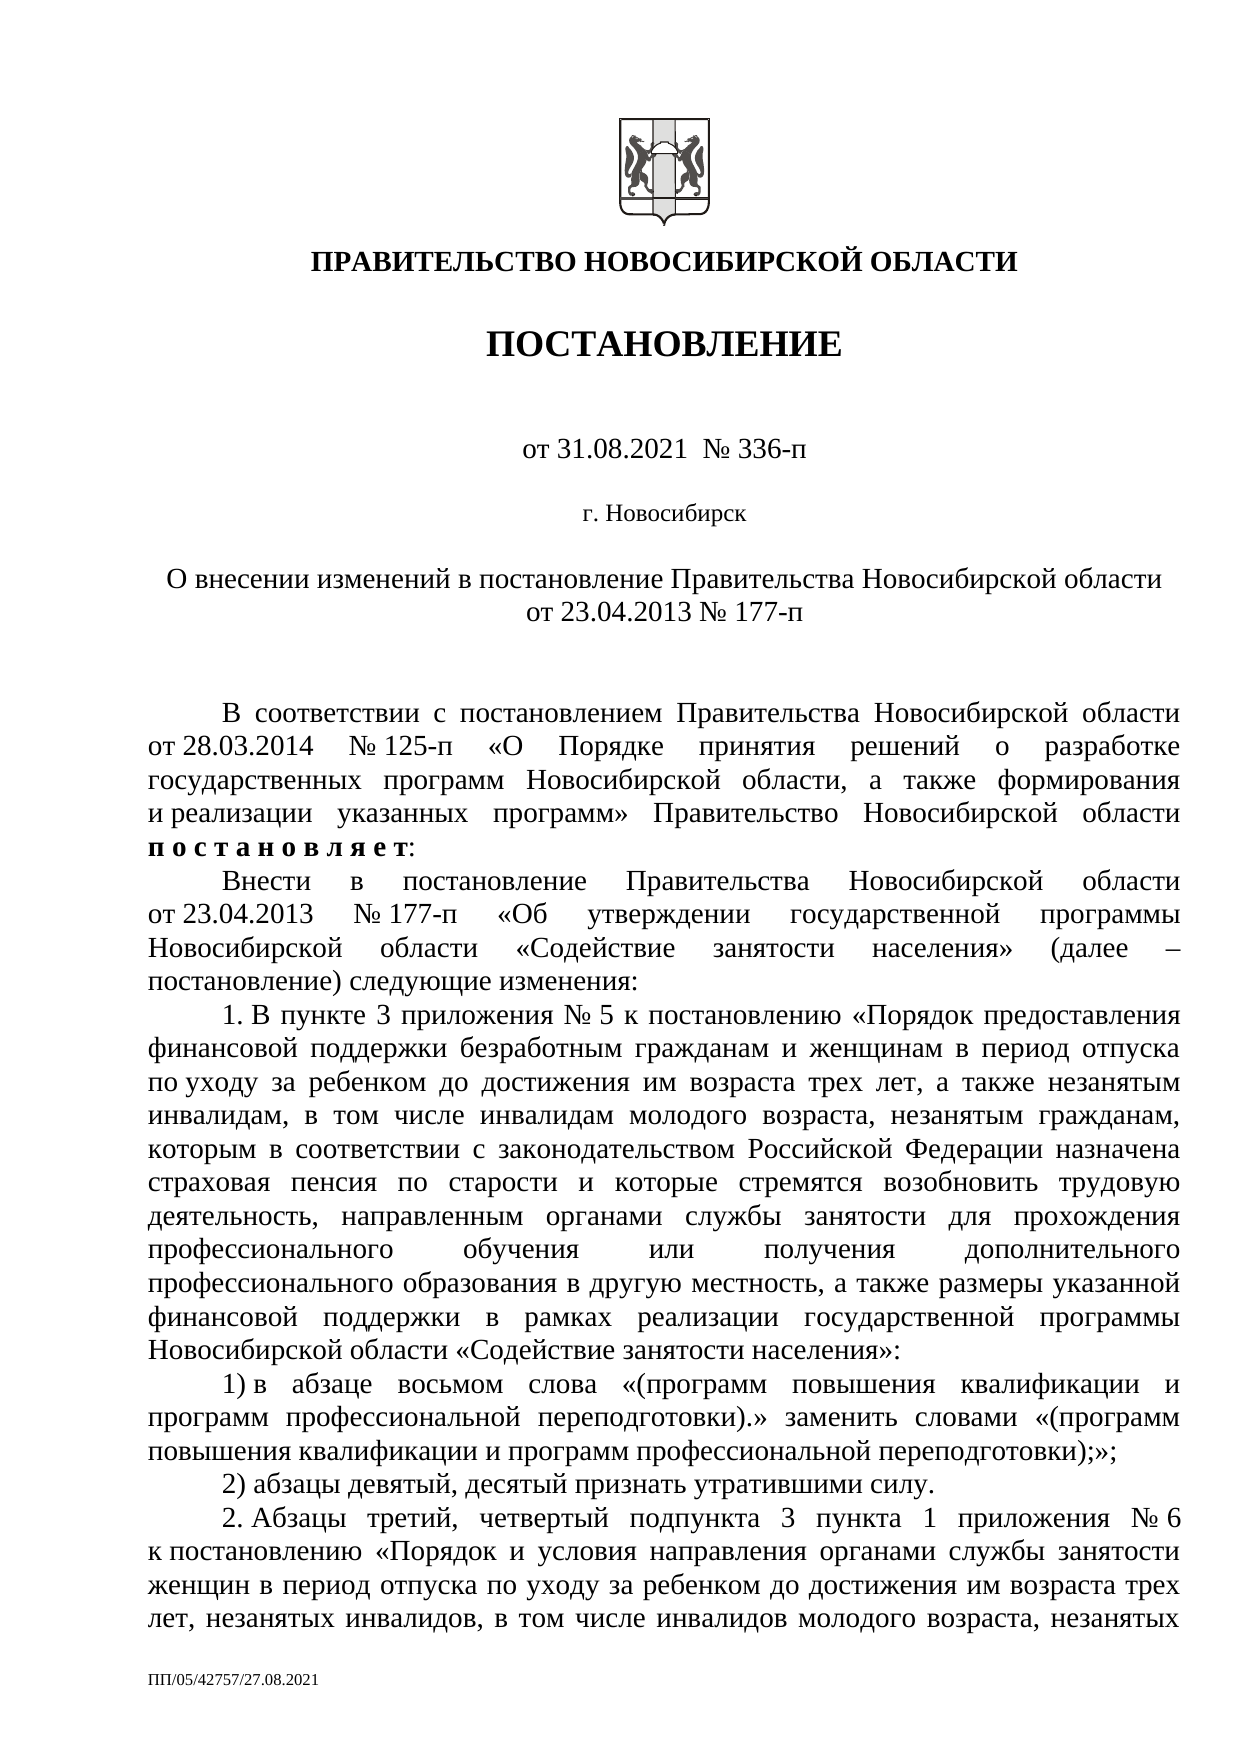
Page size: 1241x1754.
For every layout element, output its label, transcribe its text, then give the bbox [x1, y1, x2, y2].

text 2) абзацы девятый, десятый признать утратившими силу. [148, 1466, 1181, 1500]
text Внести в постановление Правительства Новосибирской области от 23.04.2013 № 177-п «Об утверждении государственной программы Новосибирской области «Содействие занятости населения» (далее – постановление) следующие изменения: [148, 863, 1181, 997]
text ПОСТАНОВЛЕНИЕ [148, 321, 1181, 364]
text от 31.08.2021 № 336-п [148, 431, 1181, 465]
text В соответствии с постановлением Правительства Новосибирской области от 28.03.2014 № 125-п «О Порядке принятия решений о разработке государственных программ Новосибирской области, а также формирования и реализации указанных программ» Правительство Новосибирской области п о с т а н о в л я е т: [148, 695, 1181, 863]
text 1. В пункте 3 приложения № 5 к постановлению «Порядок предоставления финансовой поддержки безработным гражданам и женщинам в период отпуска по уходу за ребенком до достижения им возраста трех лет, а также незанятым инвалидам, в том числе инвалидам молодого возраста, незанятым гражданам, которым в соответствии с законодательством Российской Федерации назначена страховая пенсия по старости и которые стремятся возобновить трудовую деятельность, направленным органами службы занятости для прохождения профессионального обучения или получения дополнительного профессионального образования в другую местность, а также размеры указанной финансовой поддержки в рамках реализации государственной программы Новосибирской области «Содействие занятости населения»: [148, 997, 1181, 1366]
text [148, 1500, 1181, 1634]
text ПРАВИТЕЛЬСТВО НОВОСИБИРСКОЙ ОБЛАСТИ [148, 244, 1181, 278]
text г. Новосибирск [148, 498, 1181, 527]
text О внесении изменений в постановление Правительства Новосибирской области от 23.04.2013 № 177-п [148, 561, 1181, 628]
text 1) в абзаце восьмом слова «(программ повышения квалификации и программ профессиональной переподготовки).» заменить словами «(программ повышения квалификации и программ профессиональной переподготовки);»; [148, 1366, 1181, 1466]
